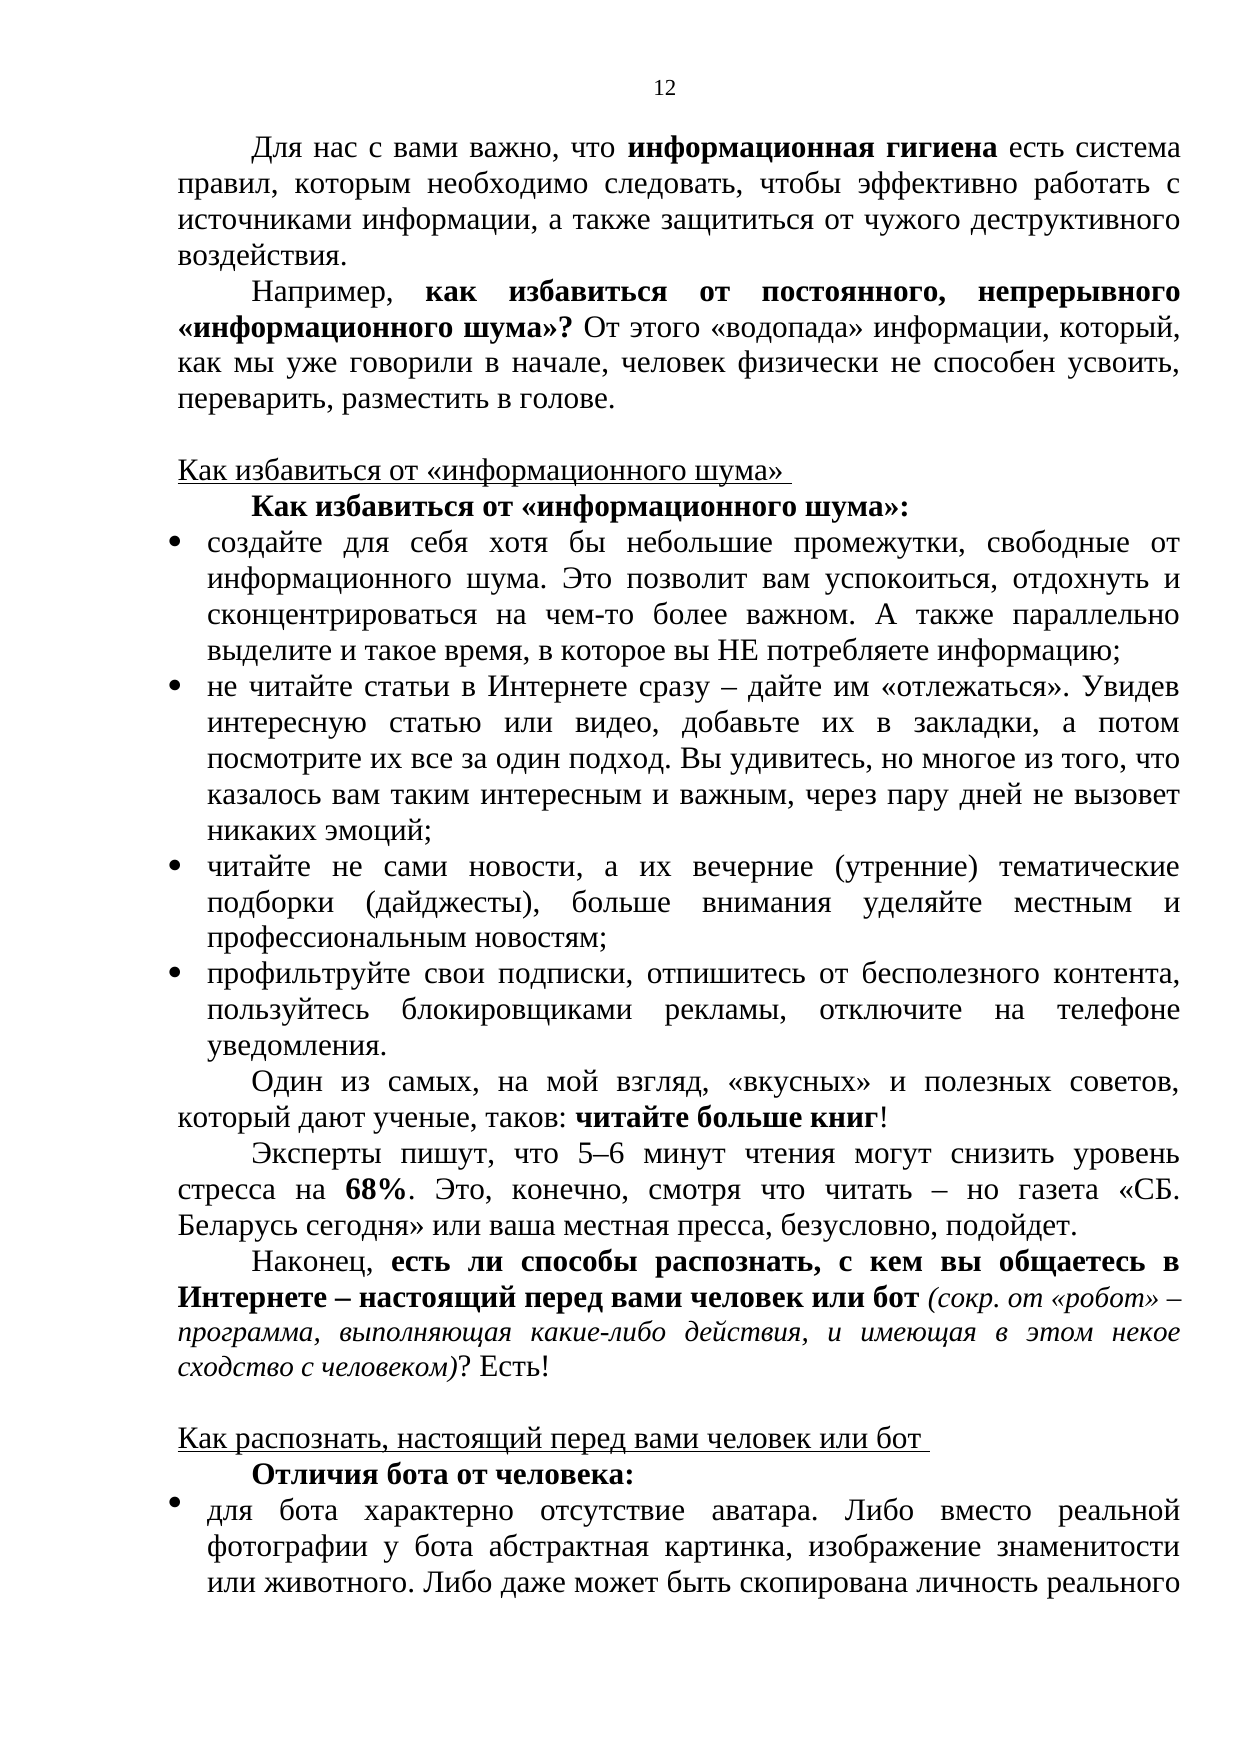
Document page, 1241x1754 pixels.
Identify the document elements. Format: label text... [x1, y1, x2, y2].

text Например, как избавиться от постоянного, непрерывного «информационного шума»? От этого «водопада» информации, который, как мы уже говорили в начале, человек физически не способен усвоить, переварить, разместить в голове. [177, 272, 1181, 416]
text Для нас с вами важно, что информационная гигиена есть система правил, которым необходимо следовать, чтобы эффективно работать с источниками информации, а также защититься от чужого деструктивного воздействия. [177, 128, 1181, 272]
text Один из самых, на мой взгляд, «вкусных» и полезных советов, который дают ученые, таков: читайте больше книг! [177, 1062, 1181, 1134]
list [169, 1491, 1181, 1599]
text Как избавиться от «информационного шума»: [177, 487, 1181, 523]
text Как распознать, настоящий перед вами человек или бот [177, 1419, 1181, 1455]
text Отличия бота от человека: [177, 1455, 1181, 1491]
text Как избавиться от «информационного шума» [177, 452, 1181, 487]
text Наконец, есть ли способы распознать, с кем вы общаетесь в Интернете – настоящий перед вами человек или бот (сокр. от «робот» – программа, выполняющая какие-либо действия, и имеющая в этом некое сходство с человеком)? Есть! [177, 1242, 1181, 1383]
list не читайте статьи в Интернете сразу – дайте им «отлежаться». Увидев интересную статью или видео, добавьте их в закладки, а потом посмотрите их все за один подход. Вы удивитесь, но многое из того, что казалось вам таким интересным и важным, через пару дней не вызовет никаких эмоций; [169, 667, 1181, 847]
text Эксперты пишут, что 5–6 минут чтения могут снизить уровень стресса на 68%. Это, конечно, смотря что читать – но газета «СБ. Беларусь сегодня» или ваша местная пресса, безусловно, подойдет. [177, 1134, 1181, 1242]
list создайте для себя хотя бы небольшие промежутки, свободные от информационного шума. Это позволит вам успокоиться, отдохнуть и сконцентрироваться на чем-то более важном. А также параллельно выделите и такое время, в которое вы НЕ потребляете информацию; [169, 523, 1181, 667]
list профильтруйте свои подписки, отпишитесь от бесполезного контента, пользуйтесь блокировщиками рекламы, отключите на телефоне уведомления. [169, 955, 1181, 1062]
list читайте не сами новости, а их вечерние (утренние) тематические подборки (дайджесты), больше внимания уделяйте местным и профессиональным новостям; [169, 847, 1181, 955]
